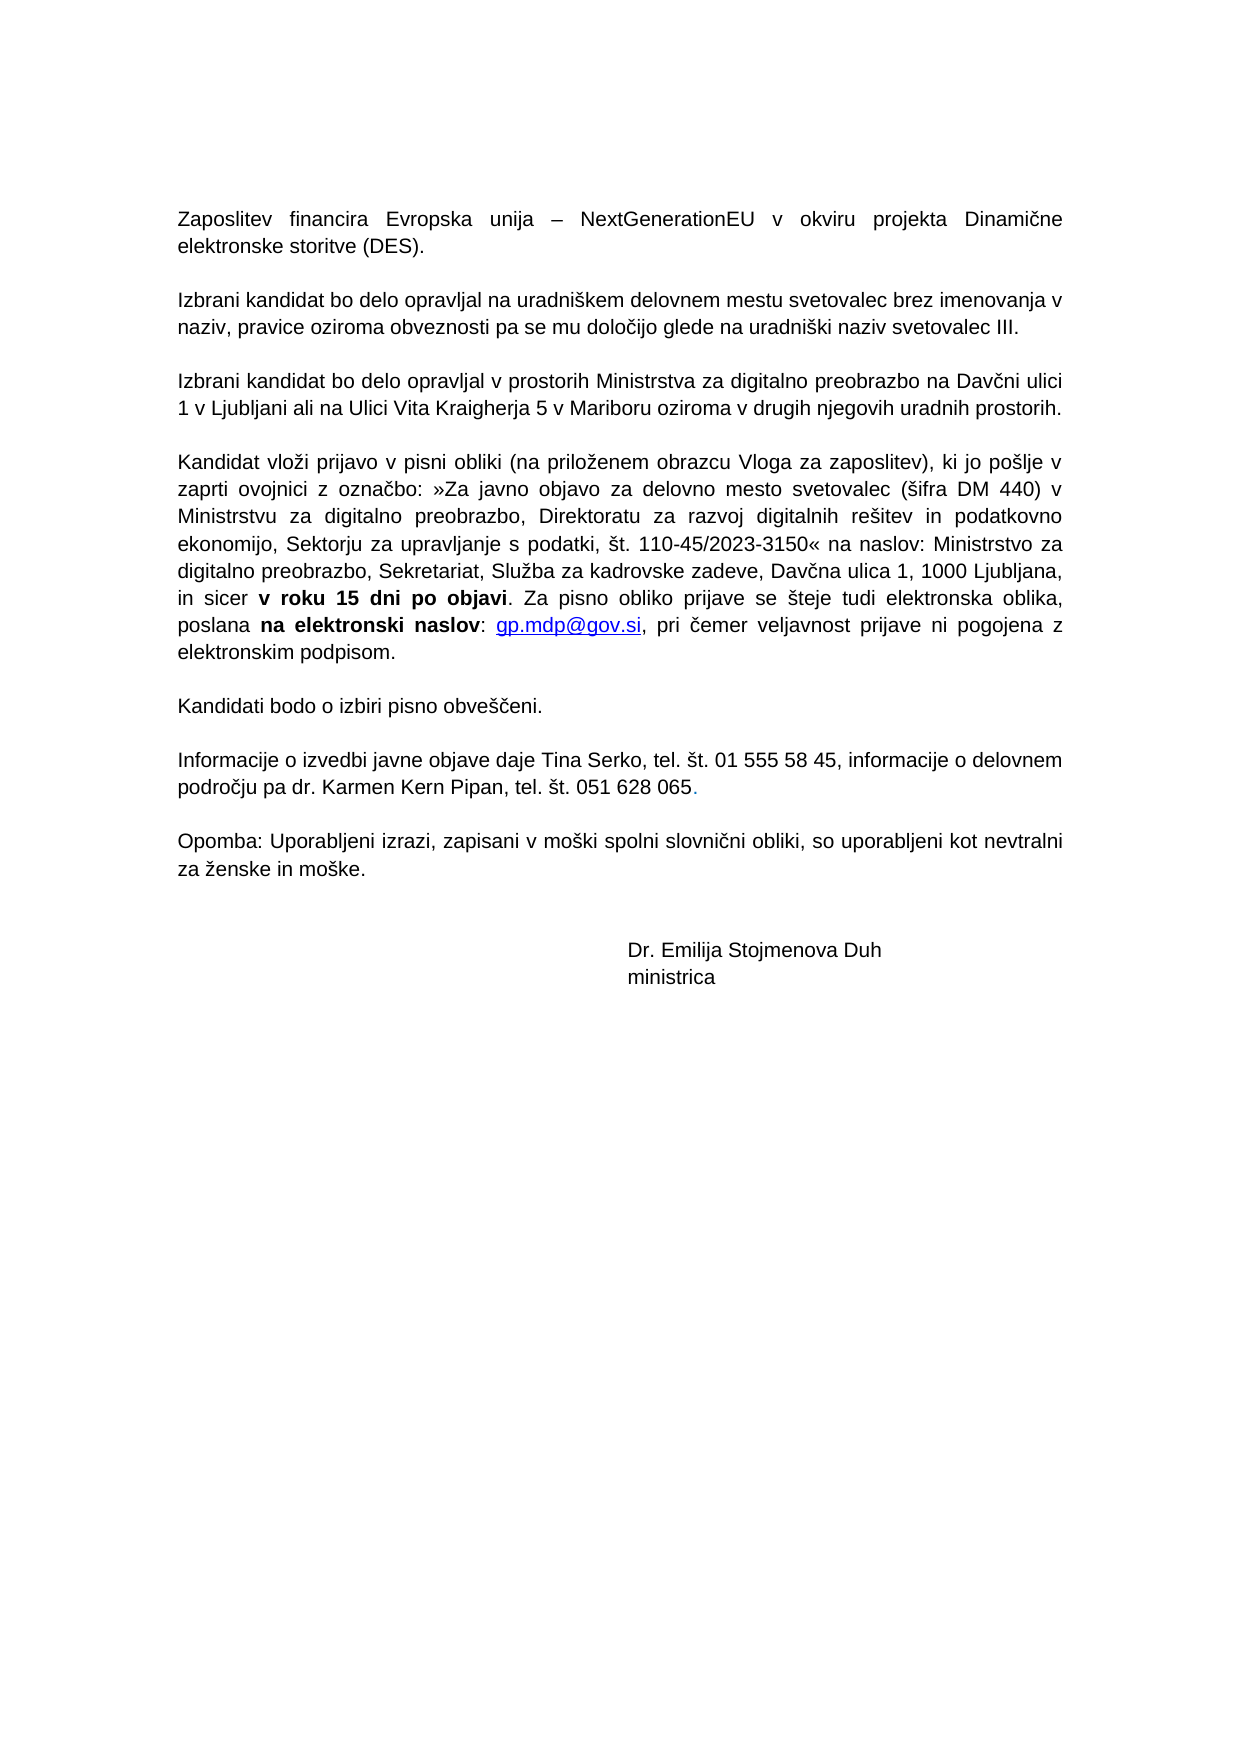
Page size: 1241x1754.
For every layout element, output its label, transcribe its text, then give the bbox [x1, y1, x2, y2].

text Dr. Emilija Stojmenova Duh [627, 936, 1064, 963]
text Izbrani kandidat bo delo opravljal na uradniškem delovnem mestu svetovalec brez imenovanja v naziv, pravice oziroma obveznosti pa se mu določijo glede na uradniški naziv svetovalec III. [177, 286, 1064, 340]
text Kandidati bodo o izbiri pisno obveščeni. [177, 692, 1064, 719]
text Zaposlitev financira Evropska unija – NextGenerationEU v okviru projekta Dinamične elektronske storitve (DES). [177, 204, 1064, 258]
text ministrica [627, 963, 1064, 990]
text Opomba: Uporabljeni izrazi, zapisani v moški spolni slovnični obliki, so uporabljeni kot nevtralni za ženske in moške. [177, 827, 1064, 881]
text Informacije o izvedbi javne objave daje Tina Serko, tel. št. 01 555 58 45, informacije o delovnem področju pa dr. Karmen Kern Pipan, tel. št. 051 628 065. [177, 746, 1064, 800]
text Izbrani kandidat bo delo opravljal v prostorih Ministrstva za digitalno preobrazbo na Davčni ulici 1 v Ljubljani ali na Ulici Vita Kraigherja 5 v Mariboru oziroma v drugih njegovih uradnih prostorih. [177, 367, 1064, 421]
text Kandidat vloži prijavo v pisni obliki (na priloženem obrazcu Vloga za zaposlitev), ki jo pošlje v zaprti ovojnici z označbo: »Za javno objavo za delovno mesto svetovalec (šifra DM 440) v Ministrstvu za digitalno preobrazbo, Direktoratu za razvoj digitalnih rešitev in podatkovno ekonomijo, Sektorju za upravljanje s podatki, št. 110-45/2023-3150« na naslov: Ministrstvo za digitalno preobrazbo, Sekretariat, Služba za kadrovske zadeve, Davčna ulica 1, 1000 Ljubljana, in sicer v roku 15 dni po objavi. Za pisno obliko prijave se šteje tudi elektronska oblika, poslana na elektronski naslov: gp.mdp@gov.si, pri čemer veljavnost prijave ni pogojena z elektronskim podpisom. [177, 448, 1064, 665]
